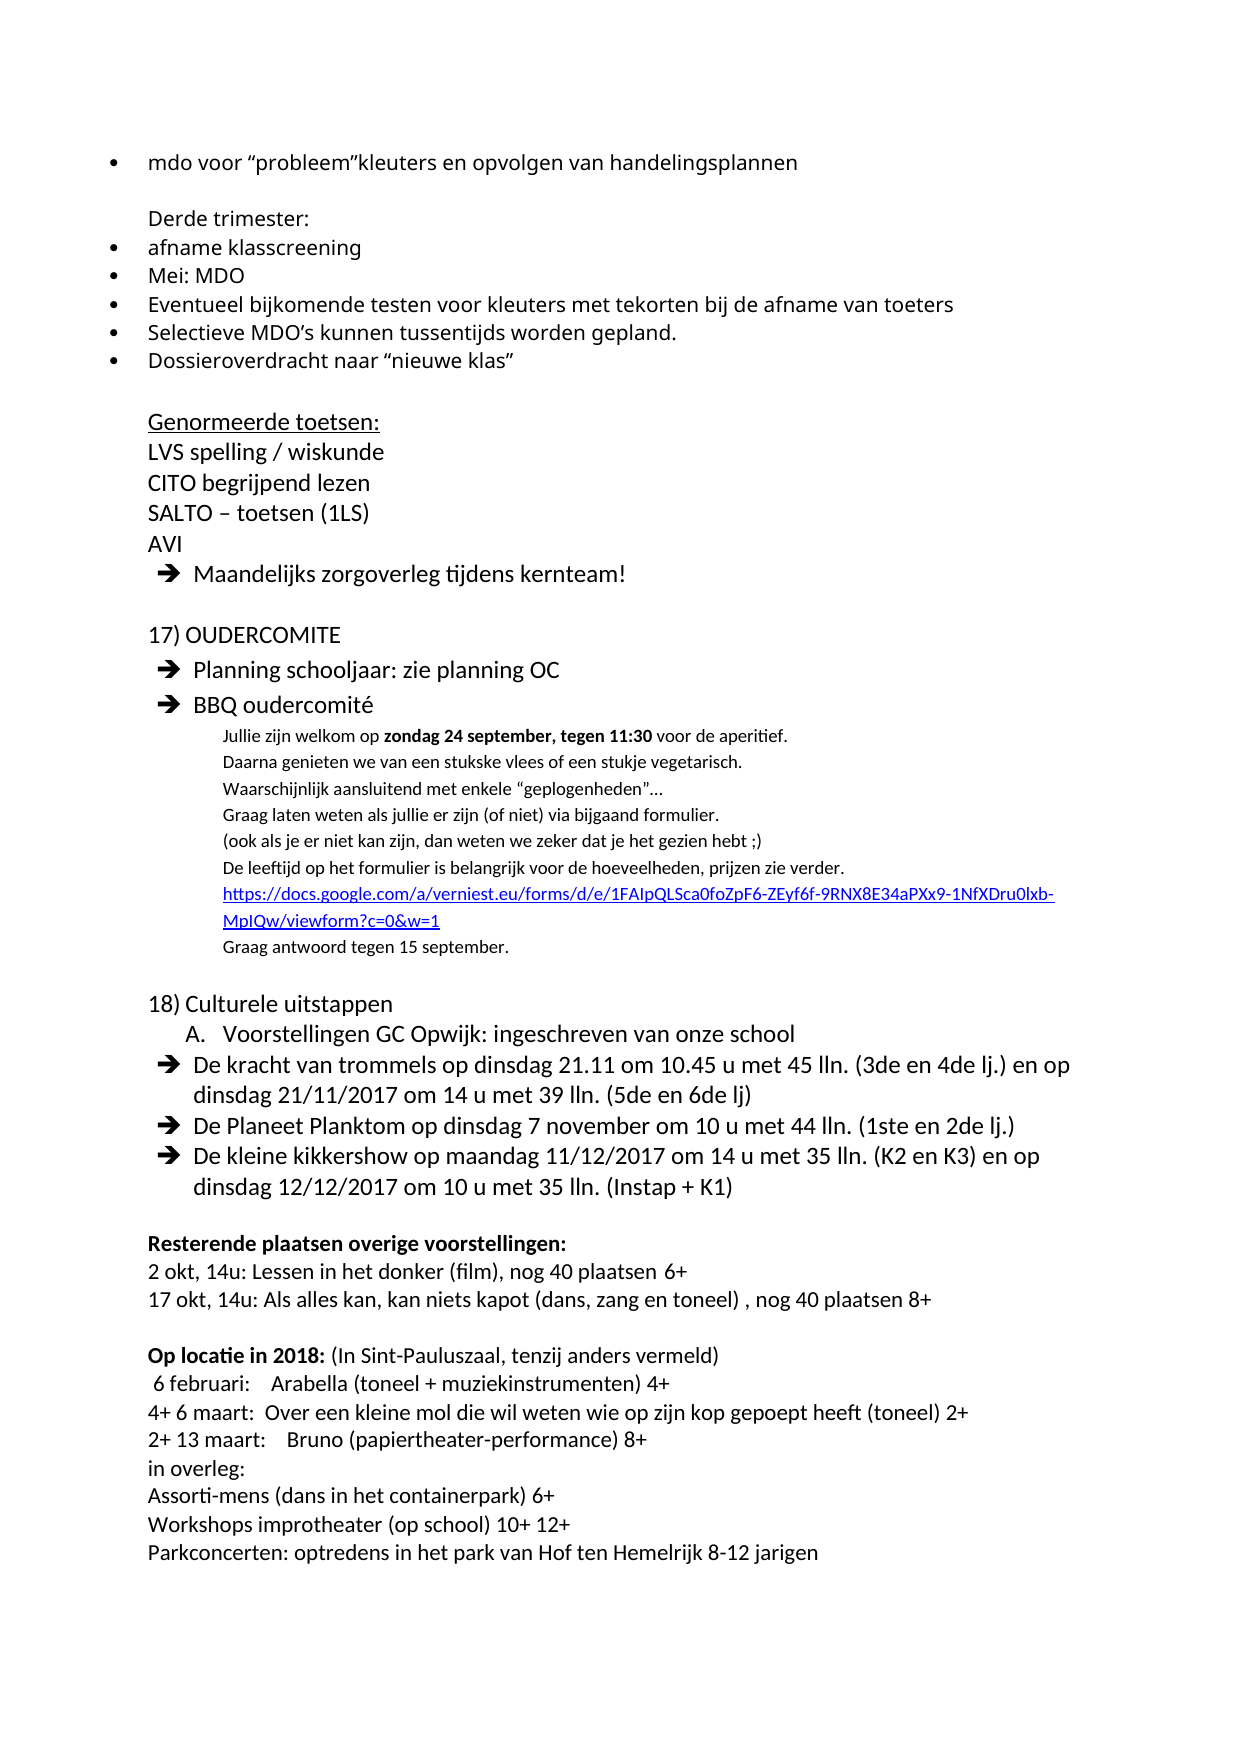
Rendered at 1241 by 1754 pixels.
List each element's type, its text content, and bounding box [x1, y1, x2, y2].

list Selectieve MDO’s kunnen tussentijds worden gepland. [110, 318, 1093, 347]
text LVS spelling / wiskunde [148, 436, 1093, 467]
list De Planeet Planktom op dinsdag 7 november om 10 u met 44 lln. (1ste en 2de lj.) [156, 1110, 1093, 1140]
text 17 okt, 14u: Als alles kan, kan niets kapot (dans, zang en toneel) , nog 40 plaatsen 8+ [148, 1286, 1093, 1313]
list OUDERCOMITE [148, 619, 1093, 650]
text Op locatie in 2018: (In Sint-Pauluszaal, tenzij anders vermeld) [148, 1342, 1093, 1369]
list De kracht van trommels op dinsdag 21.11 om 10.45 u met 45 lln. (3de en 4de lj.) en op dinsdag 21/11/2017 om 14 u met 39 lln. (5de en 6de lj) [156, 1049, 1093, 1110]
text Resterende plaatsen overige voorstellingen: [148, 1229, 1093, 1257]
text 2+ 13 maart: Bruno (papiertheater-performance) 8+ [148, 1426, 1093, 1454]
text SALTO – toetsen (1LS) [148, 497, 1093, 528]
text AVI [148, 528, 1093, 558]
list De kleine kikkershow op maandag 11/12/2017 om 14 u met 35 lln. (K2 en K3) en op dinsdag 12/12/2017 om 10 u met 35 lln. (Instap + K1) [156, 1140, 1093, 1201]
list Eventueel bijkomende testen voor kleuters met tekorten bij de afname van toeters [110, 290, 1093, 318]
list Waarschijnlijk aansluitend met enkele “geplogenheden”… [223, 777, 1093, 800]
list Voorstellingen GC Opwijk: ingeschreven van onze school [185, 1018, 1093, 1049]
list Graag antwoord tegen 15 september. [223, 935, 1093, 958]
text Genormeerde toetsen: [148, 406, 1093, 436]
text 2 okt, 14u: Lessen in het donker (film), nog 40 plaatsen 6+ [148, 1257, 1093, 1286]
list Graag laten weten als jullie er zijn (of niet) via bijgaand formulier. [223, 803, 1093, 826]
list mdo voor “probleem”kleuters en opvolgen van handelingsplannen [110, 148, 1093, 176]
list https://docs.google.com/a/verniest.eu/forms/d/e/1FAIpQLSca0foZpF6-ZEyf6f-9RNX8E34aPXx9-1NfXDru0lxb-MpIQw/viewform?c=0&w=1 [223, 882, 1093, 932]
list Maandelijks zorgoverleg tijdens kernteam! [156, 558, 1093, 589]
text 6 februari: Arabella (toneel + muziekinstrumenten) 4+ [148, 1369, 1093, 1398]
text CITO begrijpend lezen [148, 467, 1093, 497]
text 4+ 6 maart: Over een kleine mol die wil weten wie op zijn kop gepoept heeft (toneel) 2+ [148, 1398, 1093, 1426]
list Dossieroverdracht naar “nieuwe klas” [110, 347, 1093, 375]
list Daarna genieten we van een stukske vlees of een stukje vegetarisch. [223, 751, 1093, 773]
list (ook als je er niet kan zijn, dan weten we zeker dat je het gezien hebt ;) [223, 830, 1093, 853]
list Jullie zijn welkom op zondag 24 september, tegen 11:30 voor de aperitief. [223, 724, 1093, 747]
list Mei: MDO [110, 261, 1093, 290]
list Culturele uitstappen [148, 988, 1093, 1018]
text in overleg: [148, 1454, 1093, 1482]
list De leeftijd op het formulier is belangrijk voor de hoeveelheden, prijzen zie verder. [223, 856, 1093, 879]
text Assorti-mens (dans in het containerpark) 6+ [148, 1482, 1093, 1510]
text Parkconcerten: optredens in het park van Hof ten Hemelrijk 8-12 jarigen [148, 1538, 1093, 1566]
list afname klasscreening [110, 233, 1093, 261]
text Workshops improtheater (op school) 10+ 12+ [148, 1510, 1093, 1538]
list Planning schooljaar: zie planning OC [156, 654, 1093, 685]
list BBQ oudercomité [156, 689, 1093, 720]
text Derde trimester: [148, 204, 1093, 233]
